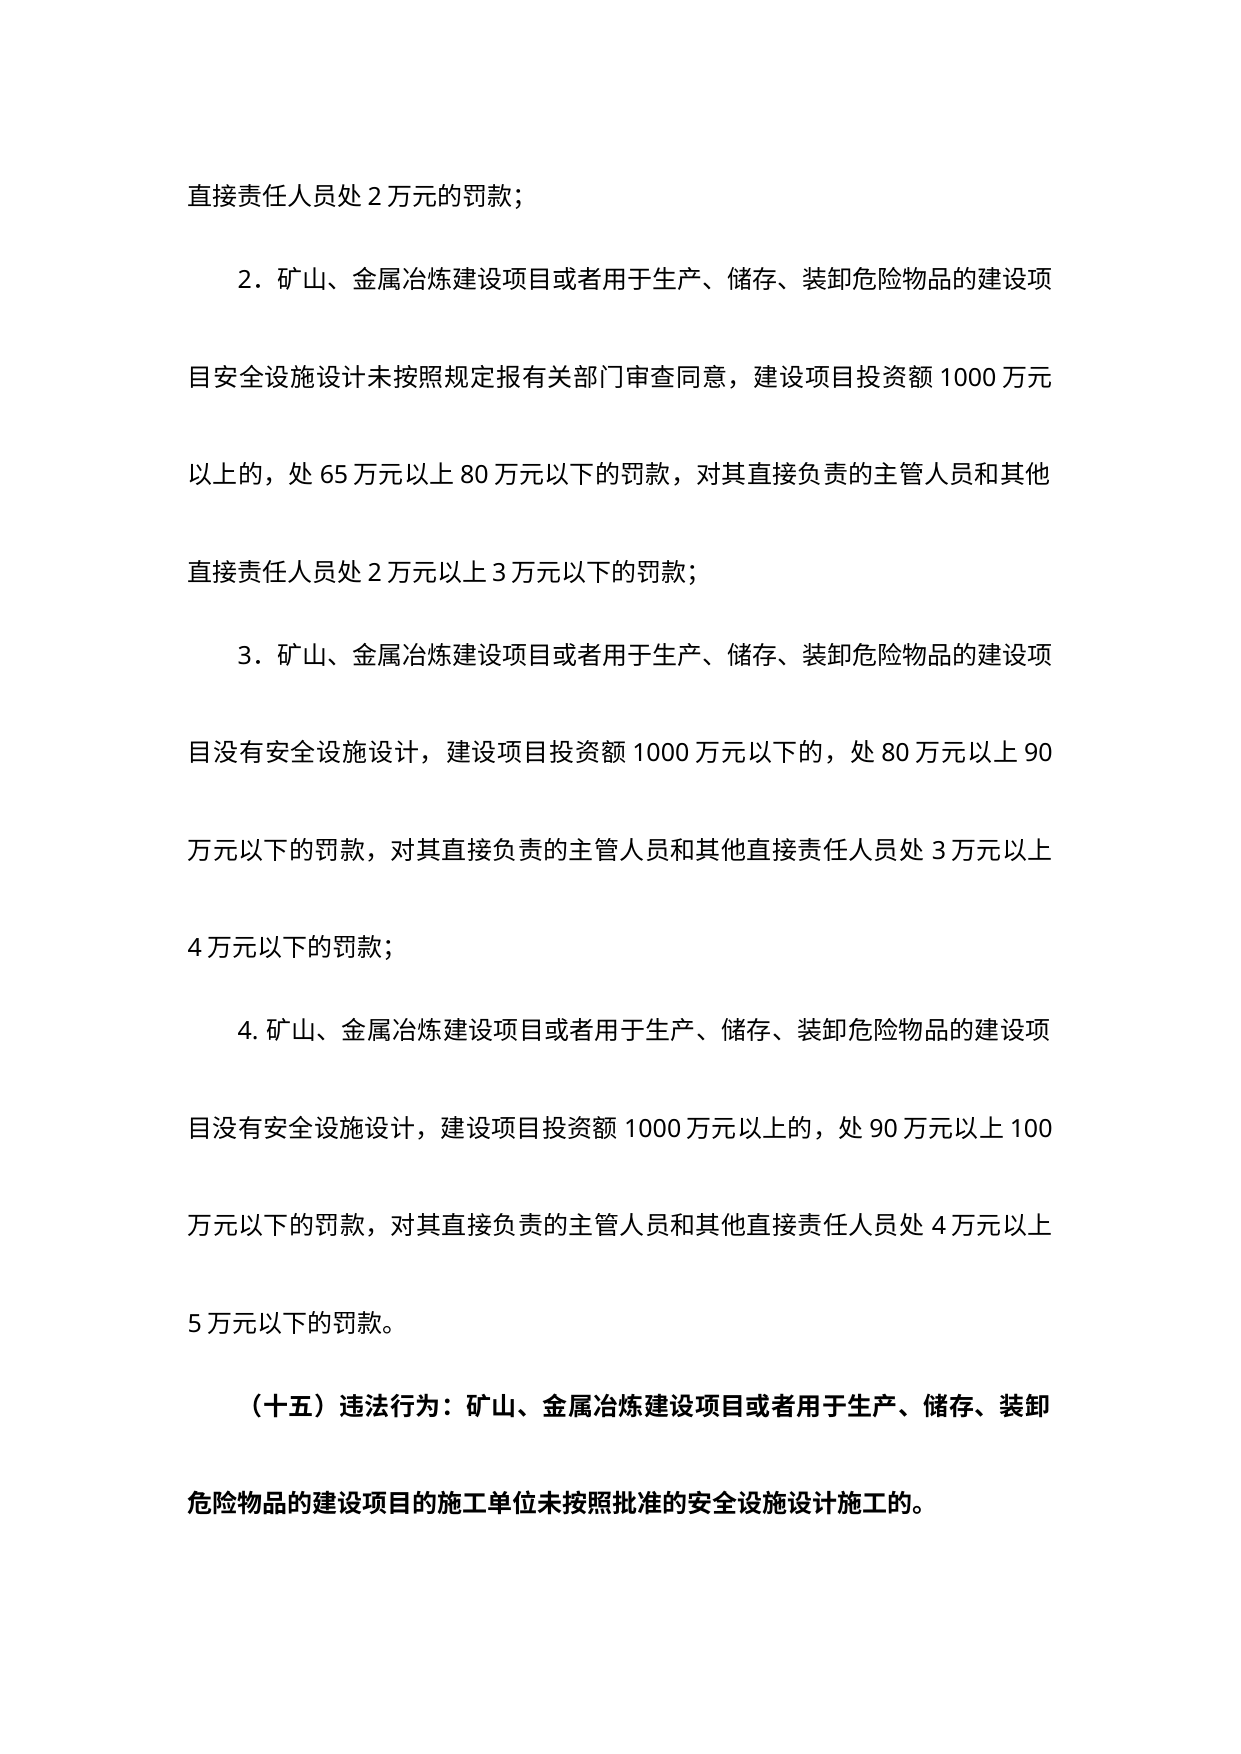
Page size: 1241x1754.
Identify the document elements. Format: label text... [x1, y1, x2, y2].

text 3．矿山、金属冶炼建设项目或者用于生产、储存、装卸危险物品的建设项目没有安全设施设计，建设项目投资额1000万元以下的，处80万元以上90万元以下的罚款，对其直接负责的主管人员和其他直接责任人员处3万元以上4万元以下的罚款； [187, 621, 1053, 978]
text （十五）违法行为：矿山、金属冶炼建设项目或者用于生产、储存、装卸危险物品的建设项目的施工单位未按照批准的安全设施设计施工的。 [187, 1372, 1053, 1534]
text 2．矿山、金属冶炼建设项目或者用于生产、储存、装卸危险物品的建设项目安全设施设计未按照规定报有关部门审查同意，建设项目投资额1000万元以上的，处65万元以上80万元以下的罚款，对其直接负责的主管人员和其他直接责任人员处2万元以上3万元以下的罚款； [187, 245, 1053, 603]
text 4. 矿山、金属冶炼建设项目或者用于生产、储存、装卸危险物品的建设项目没有安全设施设计，建设项目投资额1000万元以上的，处90万元以上100万元以下的罚款，对其直接负责的主管人员和其他直接责任人员处4万元以上5万元以下的罚款。 [187, 996, 1053, 1354]
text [187, 162, 1053, 227]
